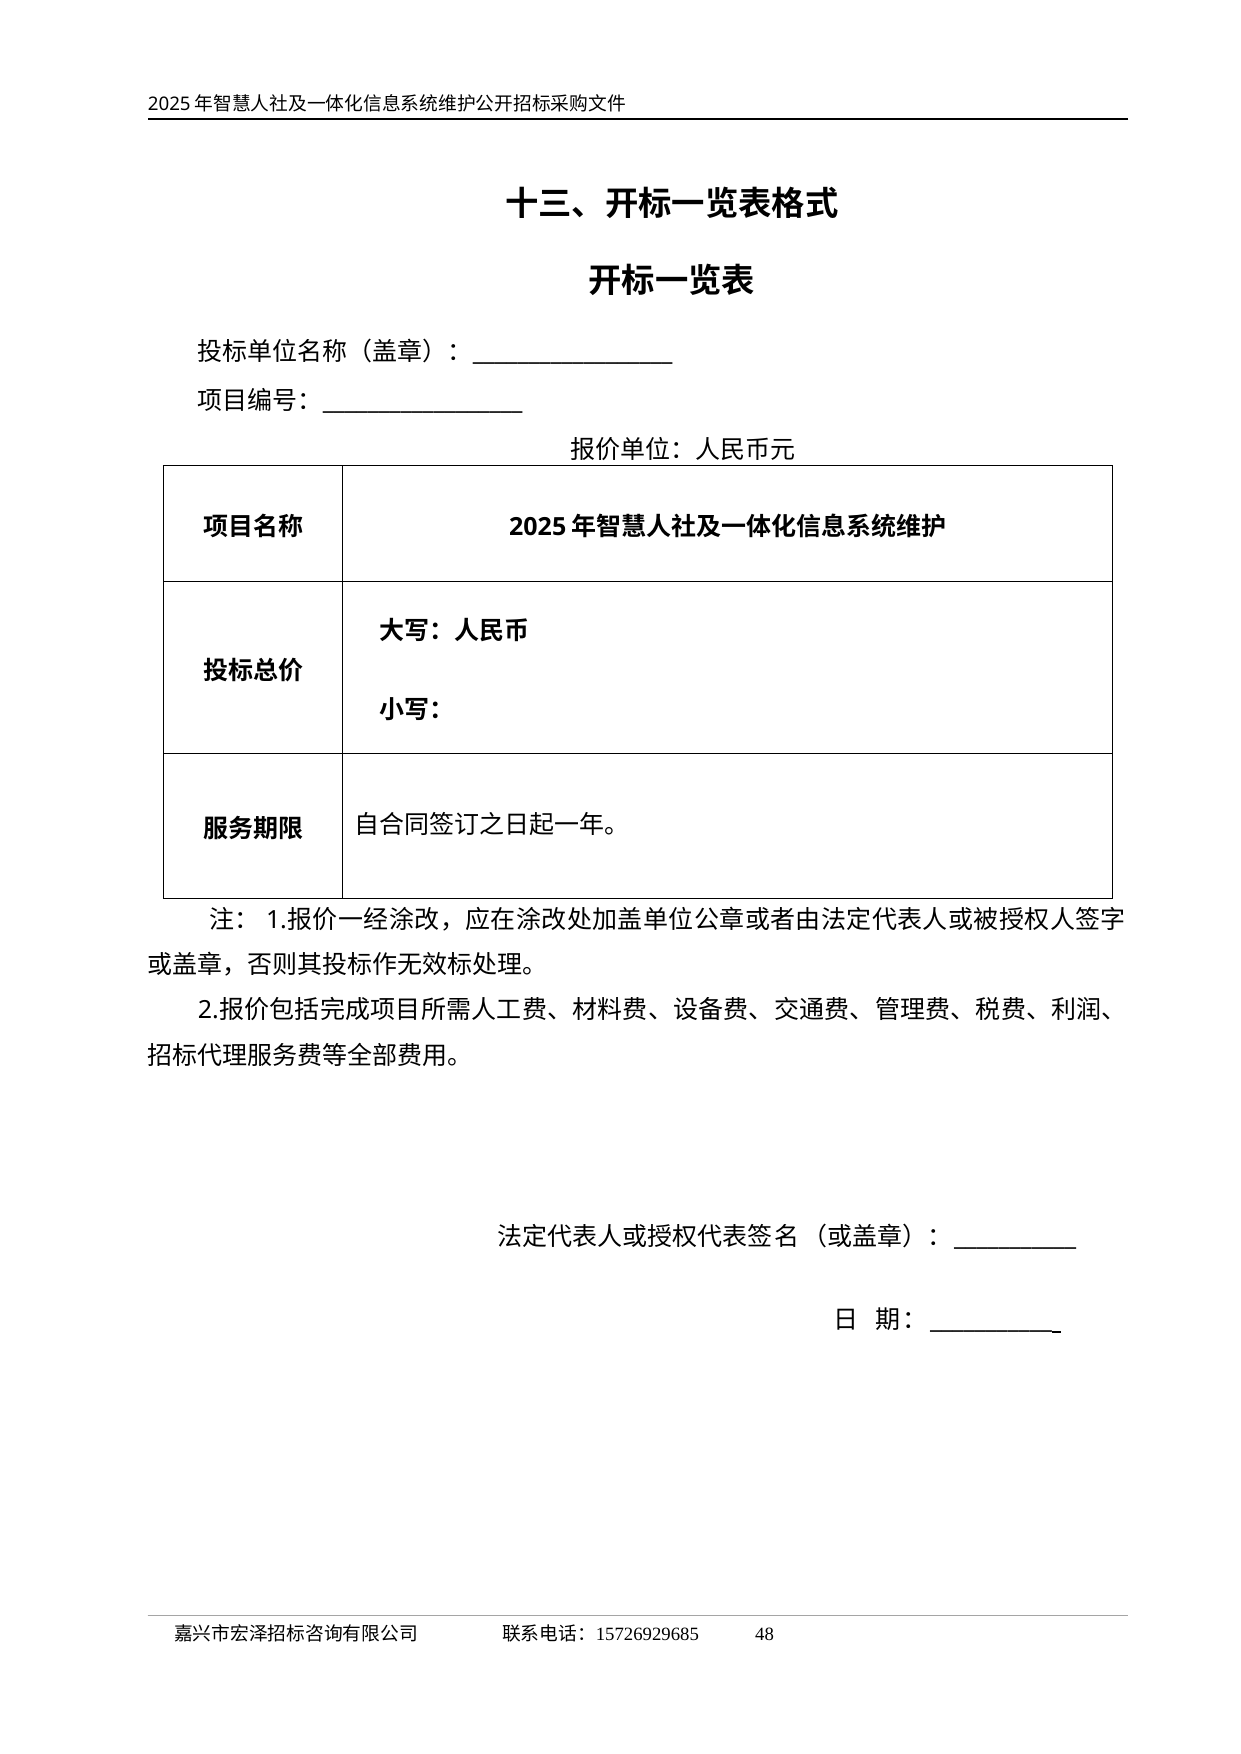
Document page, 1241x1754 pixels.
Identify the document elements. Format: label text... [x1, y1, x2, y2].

table_cell 投标总价 [164, 582, 342, 753]
text 2.报价包括完成项目所需人工费、材料费、设备费、交通费、管理费、税费、利润、招标代理服务费等全部费用。 [148, 990, 1128, 1071]
text 项目编号：__________________ [148, 380, 1128, 417]
table_cell 自合同签订之日起一年。 [343, 754, 1112, 898]
table_header 项目名称 [164, 466, 342, 581]
table_cell 服务期限 [164, 754, 342, 898]
text 开标一览表 [148, 254, 1128, 302]
text 投标单位名称（盖章）：__________________ [148, 332, 1128, 368]
text 报价单位：人民币元 [148, 429, 1128, 465]
table_header 2025年智慧人社及一体化信息系统维护 [343, 466, 1112, 581]
text 法定代表人或授权代表签名（或盖章）：___________ [148, 1216, 1128, 1253]
text 十三、开标一览表格式 [148, 177, 1128, 225]
text 注： 1.报价一经涂改，应在涂改处加盖单位公章或者由法定代表人或被授权人签字或盖章，否则其投标作无效标处理。 [148, 899, 1128, 981]
table_cell 大写：人民币 小写： [343, 582, 1112, 753]
text 日 期：___________ [148, 1300, 1128, 1336]
